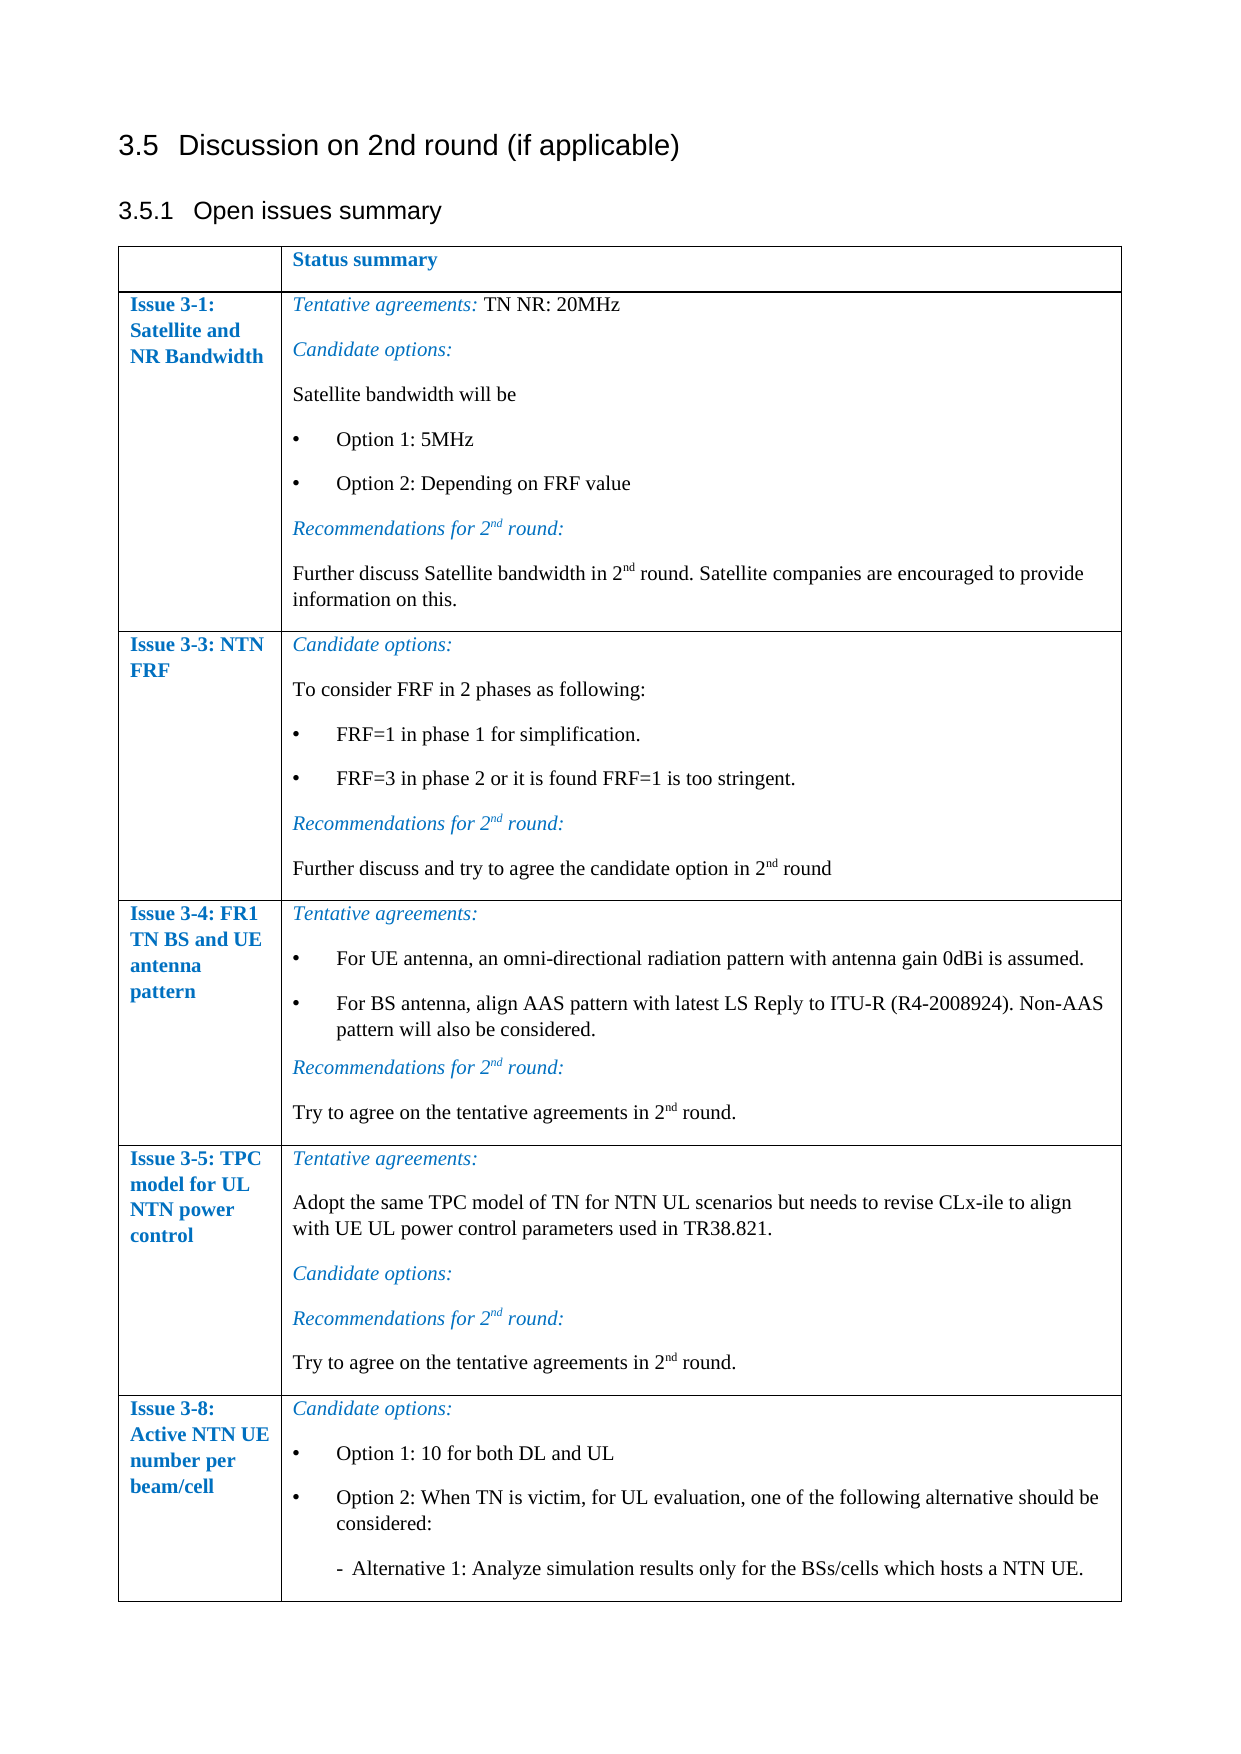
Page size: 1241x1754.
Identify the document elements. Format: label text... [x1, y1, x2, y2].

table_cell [119, 1396, 281, 1601]
table_cell Issue 3-1: Satellite and NR Bandwidth [119, 293, 281, 631]
table_cell Issue 3-4: FR1 TN BS and UE antenna pattern [119, 901, 281, 1144]
table_header [119, 247, 281, 291]
table_cell Candidate options: To consider FRF in 2 phases as following: FRF=1 in phase 1 for simplification. FRF=3 in phase 2 or it is found FRF=1 is too stringent. Recommendations for 2nd round: Further discuss and try to agree the candidate option in 2nd round [282, 632, 1121, 900]
table_header Status summary [282, 247, 1121, 291]
table_cell Tentative agreements: TN NR: 20MHz Candidate options: Satellite bandwidth will be Option 1: 5MHz Option 2: Depending on FRF value Recommendations for 2nd round: Further discuss Satellite bandwidth in 2nd round. Satellite companies are encouraged to provide information on this. [282, 293, 1121, 631]
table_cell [282, 1396, 1121, 1601]
subtitle Discussion on 2nd round (if applicable) [118, 128, 1122, 162]
table_cell Tentative agreements: Adopt the same TPC model of TN for NTN UL scenarios but needs to revise CLx-ile to align with UE UL power control parameters used in TR38.821. Candidate options: Recommendations for 2nd round: Try to agree on the tentative agreements in 2nd round. [282, 1146, 1121, 1395]
subtitle Open issues summary [118, 196, 1122, 224]
table_cell Issue 3-3: NTN FRF [119, 632, 281, 900]
table_cell Tentative agreements: For UE antenna, an omni-directional radiation pattern with antenna gain 0dBi is assumed. For BS antenna, align AAS pattern with latest LS Reply to ITU-R (R4-2008924). Non-AAS pattern will also be considered. Recommendations for 2nd round: Try to agree on the tentative agreements in 2nd round. [282, 901, 1121, 1144]
table_cell Issue 3-5: TPC model for UL NTN power control [119, 1146, 281, 1395]
